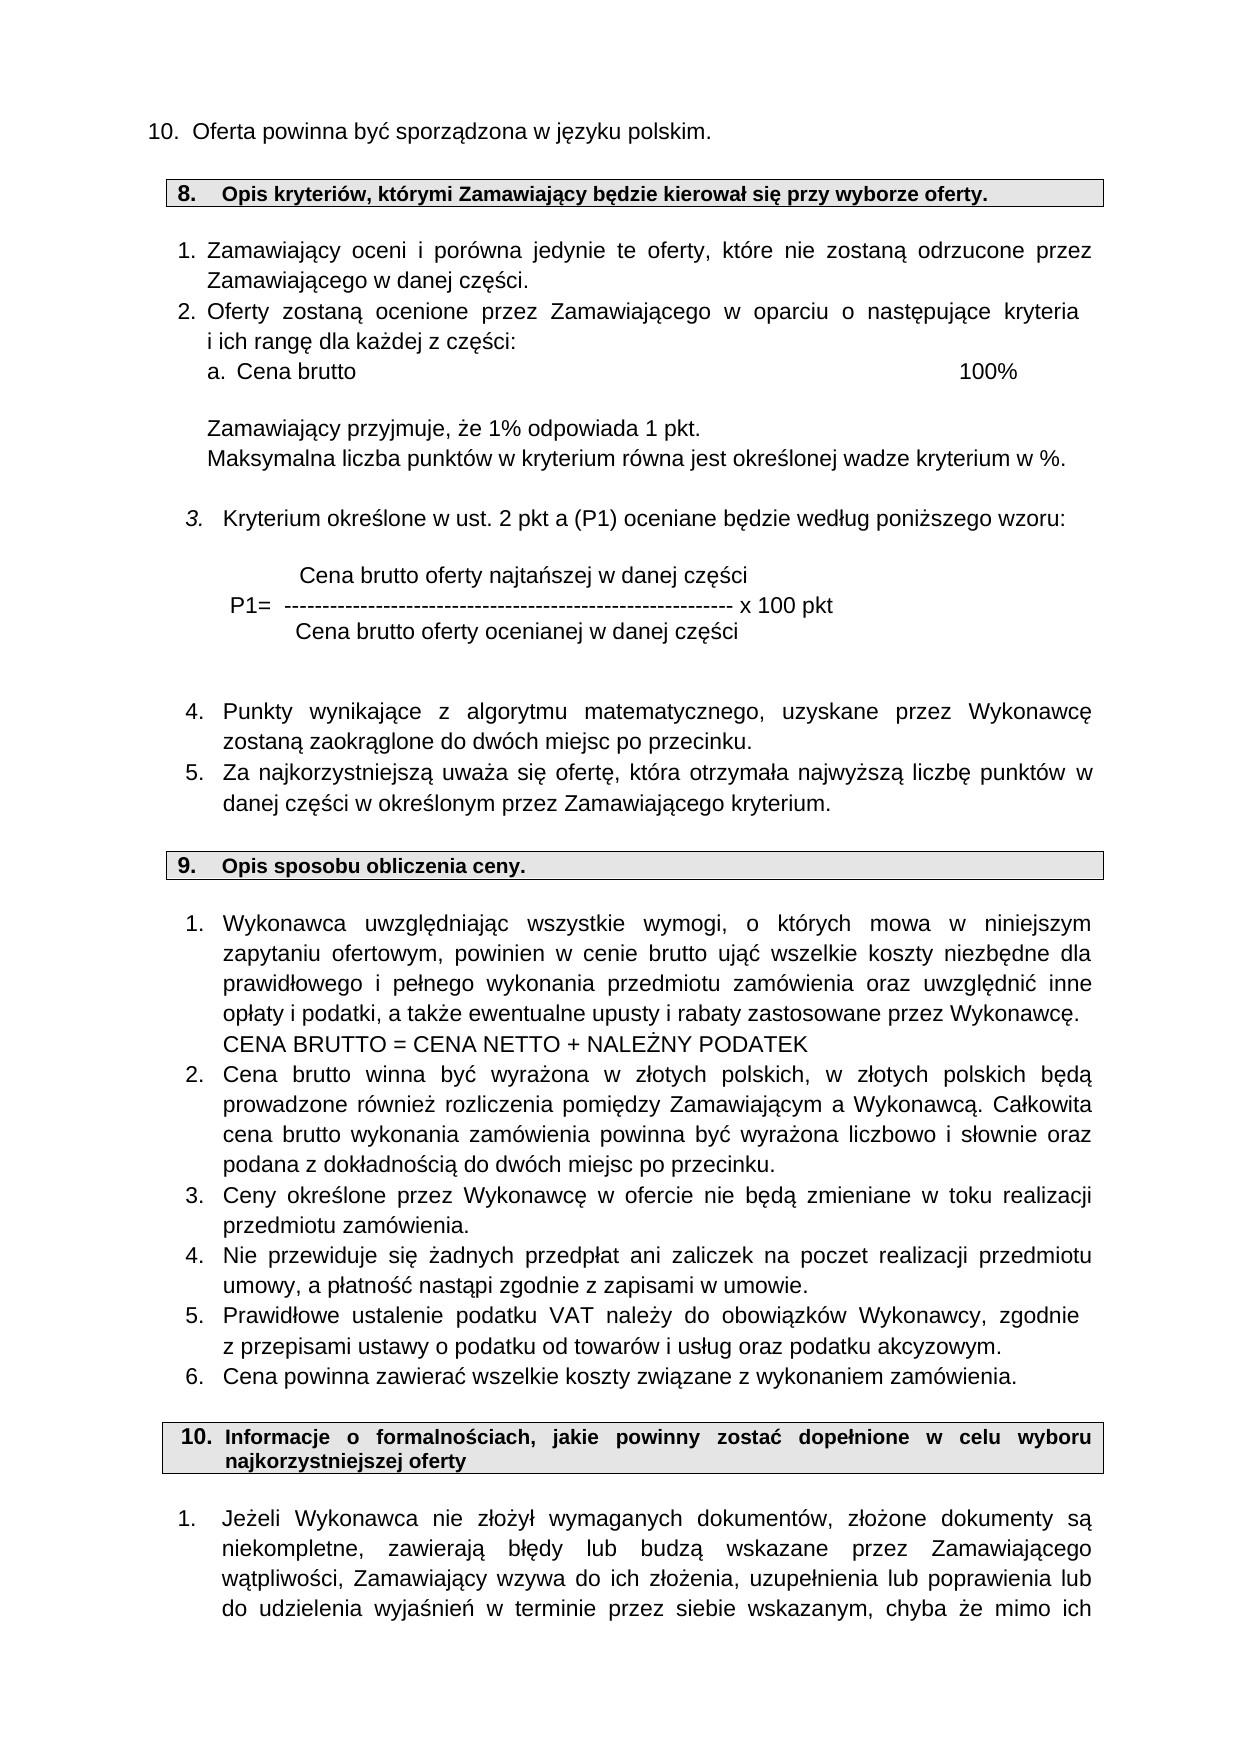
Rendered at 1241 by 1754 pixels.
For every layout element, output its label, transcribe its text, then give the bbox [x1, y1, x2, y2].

table_header Opis kryteriów, którymi Zamawiający będzie kierował się przy wyborze oferty. [167, 180, 1103, 206]
text Cena brutto oferty najtańszej w danej części [223, 562, 1092, 588]
text Zamawiający przyjmuje, że 1% odpowiada 1 pkt. [207, 414, 1092, 441]
list Nie przewiduje się żadnych przedpłat ani zaliczek na poczet realizacji przedmiotu umowy, a płatność nastąpi zgodnie z zapisami w umowie. [185, 1242, 1092, 1299]
list Prawidłowe ustalenie podatku VAT należy do obowiązków Wykonawcy, zgodnie z przepisami ustawy o podatku od towarów i usług oraz podatku akcyzowym. [185, 1302, 1092, 1359]
table_header Informacje o formalnościach, jakie powinny zostać dopełnione w celu wyboru najkorzystniejszej oferty [163, 1423, 1103, 1473]
text Maksymalna liczba punktów w kryterium równa jest określonej wadze kryterium w %. [207, 445, 1092, 471]
table_header Opis sposobu obliczenia ceny. [167, 852, 1103, 878]
list Ceny określone przez Wykonawcę w ofercie nie będą zmieniane w toku realizacji przedmiotu zamówienia. [185, 1182, 1092, 1238]
list Oferta powinna być sporządzona w języku polskim. [148, 118, 1092, 144]
text P1= ----------------------------------------------------------- x 100 pkt [185, 592, 1092, 618]
list Cena brutto winna być wyrażona w złotych polskich, w złotych polskich będą prowadzone również rozliczenia pomiędzy Zamawiającym a Wykonawcą. Całkowita cena brutto wykonania zamówienia powinna być wyrażona liczbowo i słownie oraz podana z dokładnością do dwóch miejsc po przecinku. [185, 1061, 1092, 1178]
list Kryterium określone w ust. 2 pkt a (P1) oceniane będzie według poniższego wzoru: [185, 505, 1092, 532]
list Cena powinna zawierać wszelkie koszty związane z wykonaniem zamówienia. [185, 1363, 1092, 1389]
list Za najkorzystniejszą uważa się ofertę, która otrzymała najwyższą liczbę punktów w danej części w określonym przez Zamawiającego kryterium. [185, 758, 1092, 817]
list Wykonawca uwzględniając wszystkie wymogi, o których mowa w niniejszym zapytaniu ofertowym, powinien w cenie brutto ująć wszelkie koszty niezbędne dla prawidłowego i pełnego wykonania przedmiotu zamówienia oraz uwzględnić inne opłaty i podatki, a także ewentualne upusty i rabaty zastosowane przez Wykonawcę. [185, 910, 1092, 1027]
list Punkty wynikające z algorytmu matematycznego, uzyskane przez Wykonawcę zostaną zaokrąglone do dwóch miejsc po przecinku. [185, 698, 1092, 755]
list Zamawiający oceni i porówna jedynie te oferty, które nie zostaną odrzucone przez Zamawiającego w danej części. [177, 237, 1092, 294]
text CENA BRUTTO = CENA NETTO + NALEŻNY PODATEK [223, 1031, 1092, 1057]
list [177, 1504, 1092, 1621]
text Cena brutto oferty ocenianej w danej części [223, 618, 1092, 645]
list Cena brutto 100% [207, 358, 1092, 384]
list Oferty zostaną ocenione przez Zamawiającego w oparciu o następujące kryteria i ich rangę dla każdej z części: [177, 298, 1092, 354]
